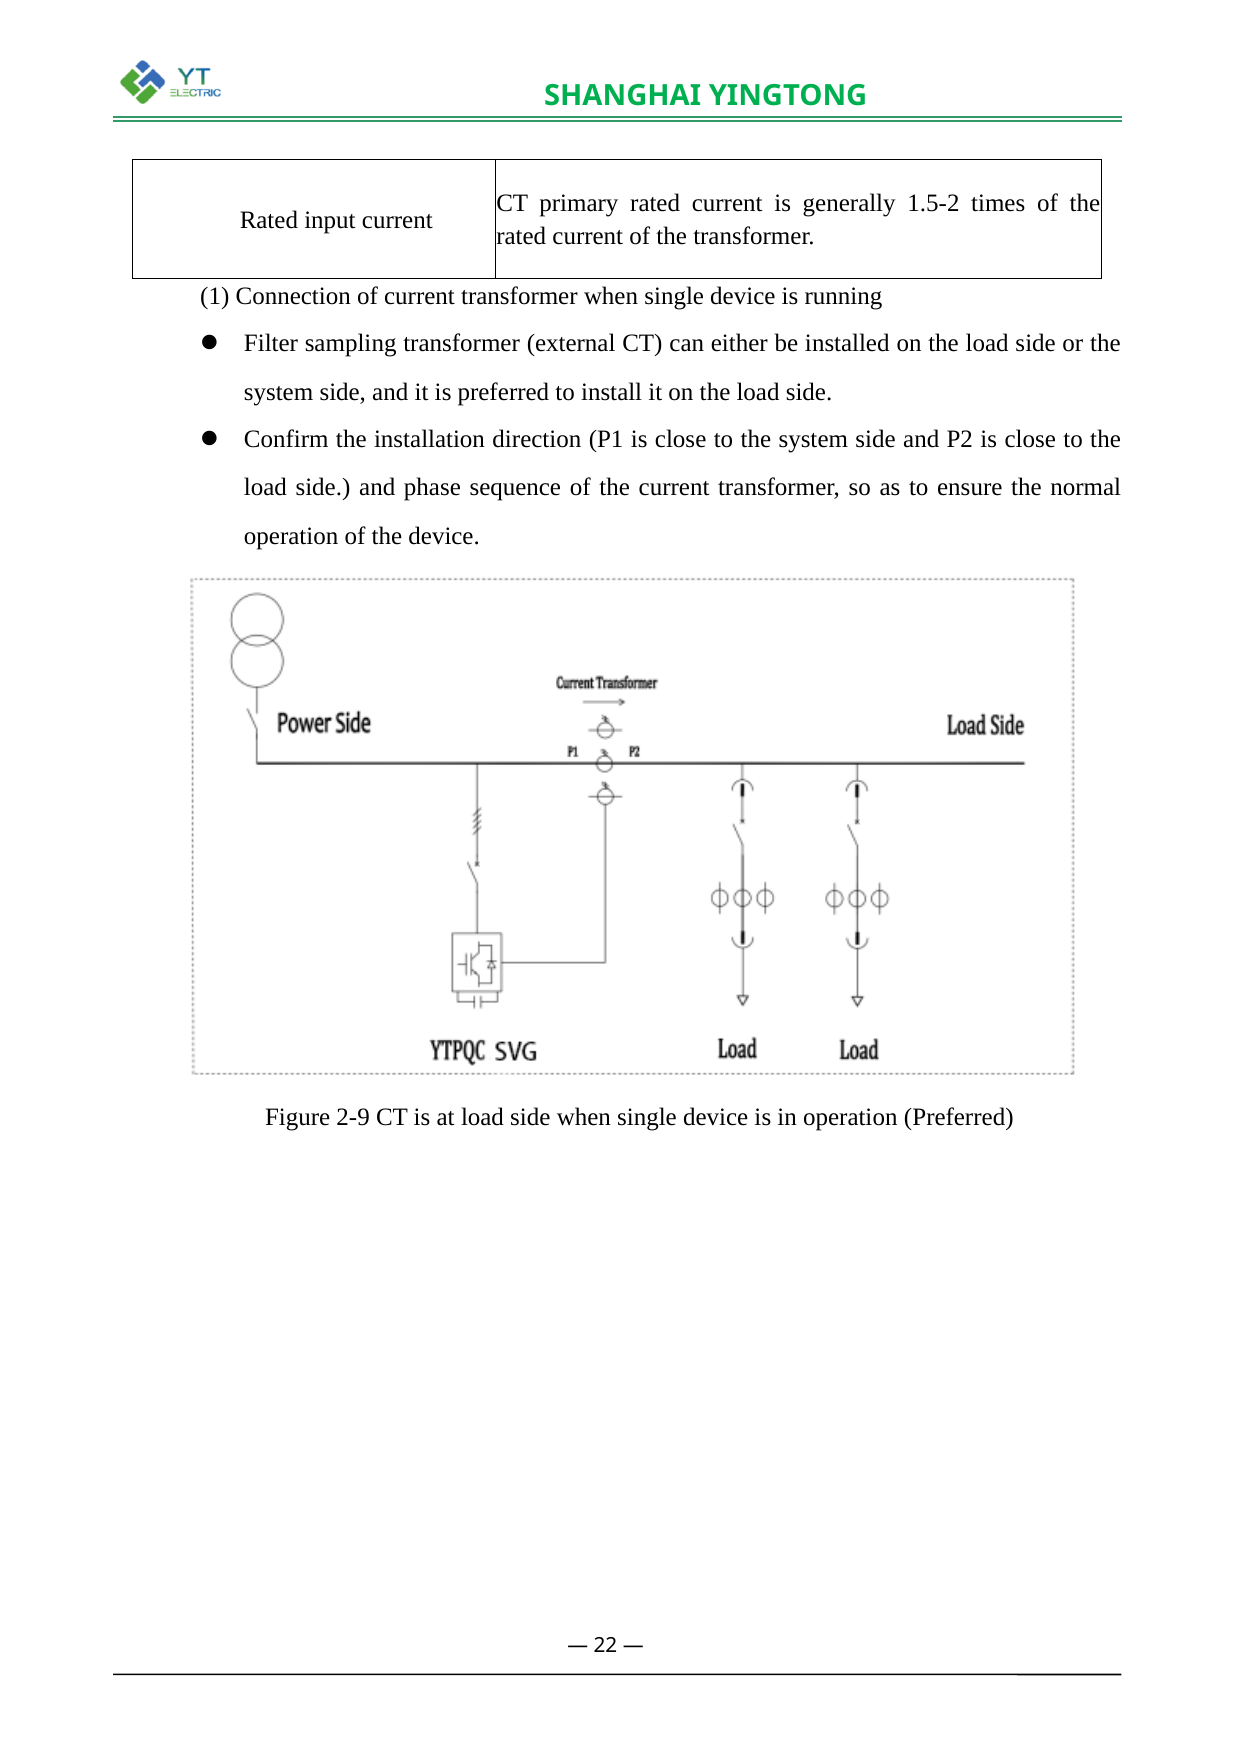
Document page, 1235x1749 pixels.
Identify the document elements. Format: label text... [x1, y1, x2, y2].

list Filter sampling transformer (external CT) can either be installed on the load side or the system side, and it is preferred to install it on the load side. [200, 326, 1122, 407]
text Figure 2-9 CT is at load side when single device is in operation (Preferred) [112, 1101, 1122, 1133]
list Connection of current transformer when single device is running [112, 279, 1122, 312]
picture [112, 59, 226, 106]
table_cell CT primary rated current is generally 1.5-2 times of the rated current of the transformer. [496, 160, 1101, 278]
picture [190, 574, 1076, 1078]
list Confirm the installation direction (P1 is close to the system side and P2 is close to the load side.) and phase sequence of the current transformer, so as to ensure the normal operation of the device. [200, 422, 1122, 552]
table_cell Rated input current [133, 160, 495, 278]
